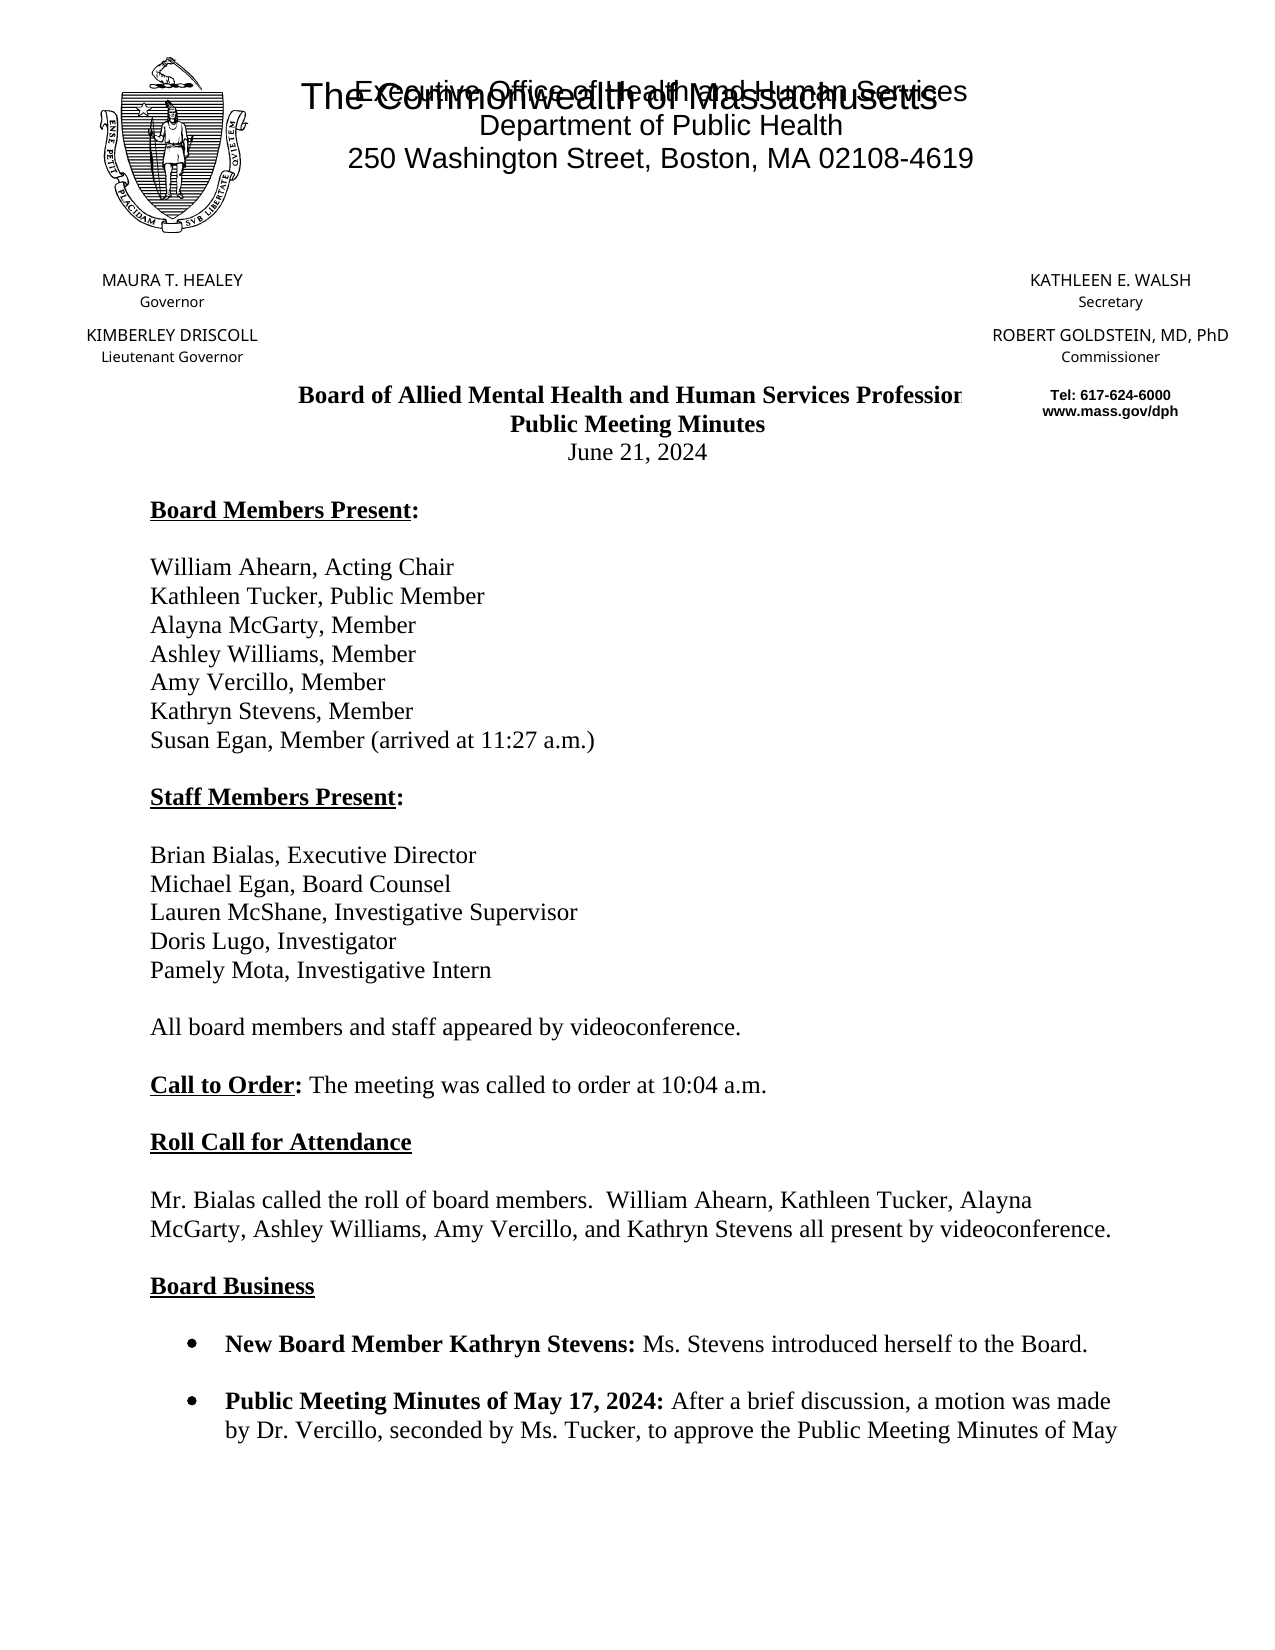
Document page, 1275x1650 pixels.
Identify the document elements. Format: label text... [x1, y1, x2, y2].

text Staff Members Present: [150, 782, 1125, 811]
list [187, 1386, 1125, 1444]
list New Board Member Kathryn Stevens: Ms. Stevens introduced herself to the Board. [187, 1329, 1125, 1357]
text Board Members Present: [150, 495, 1125, 524]
text Board Business [150, 1271, 1125, 1300]
text Public Meeting Minutes [150, 409, 961, 437]
text Roll Call for Attendance [150, 1127, 1125, 1156]
text Kathryn Stevens, Member [150, 696, 1125, 725]
text June 21, 2024 [150, 437, 1125, 466]
text Amy Vercillo, Member [150, 667, 1125, 696]
text Board of Allied Mental Health and Human Services Professions [150, 380, 961, 409]
text 250 Washington Street, Boston, MA 02108-4619 [300, 141, 1022, 175]
text Alayna McGarty, Member [150, 610, 1125, 639]
text William Ahearn, Acting Chair [150, 552, 1125, 581]
text Pamely Mota, Investigative Intern [150, 955, 1125, 984]
text Kathleen Tucker, Public Member [150, 581, 1125, 610]
picture [97, 51, 256, 240]
text Call to Order: The meeting was called to order at 10:04 a.m. [150, 1070, 1125, 1099]
text Lauren McShane, Investigative Supervisor [150, 897, 1125, 926]
text Doris Lugo, Investigator [150, 926, 1125, 955]
text Susan Egan, Member (arrived at 11:27 a.m.) [150, 725, 1125, 754]
text All board members and staff appeared by videoconference. [150, 1012, 1125, 1041]
text Ashley Williams, Member [150, 639, 1125, 667]
text Mr. Bialas called the roll of board members. William Ahearn, Kathleen Tucker, Alayna McGarty, Ashley Williams, Amy Vercillo, and Kathryn Stevens all present by videoconference. [150, 1185, 1125, 1242]
text Michael Egan, Board Counsel [150, 869, 1125, 897]
text Department of Public Health [300, 108, 1022, 141]
text Brian Bialas, Executive Director [150, 840, 1125, 869]
text Executive Office of Health and Human Services [300, 74, 1022, 108]
